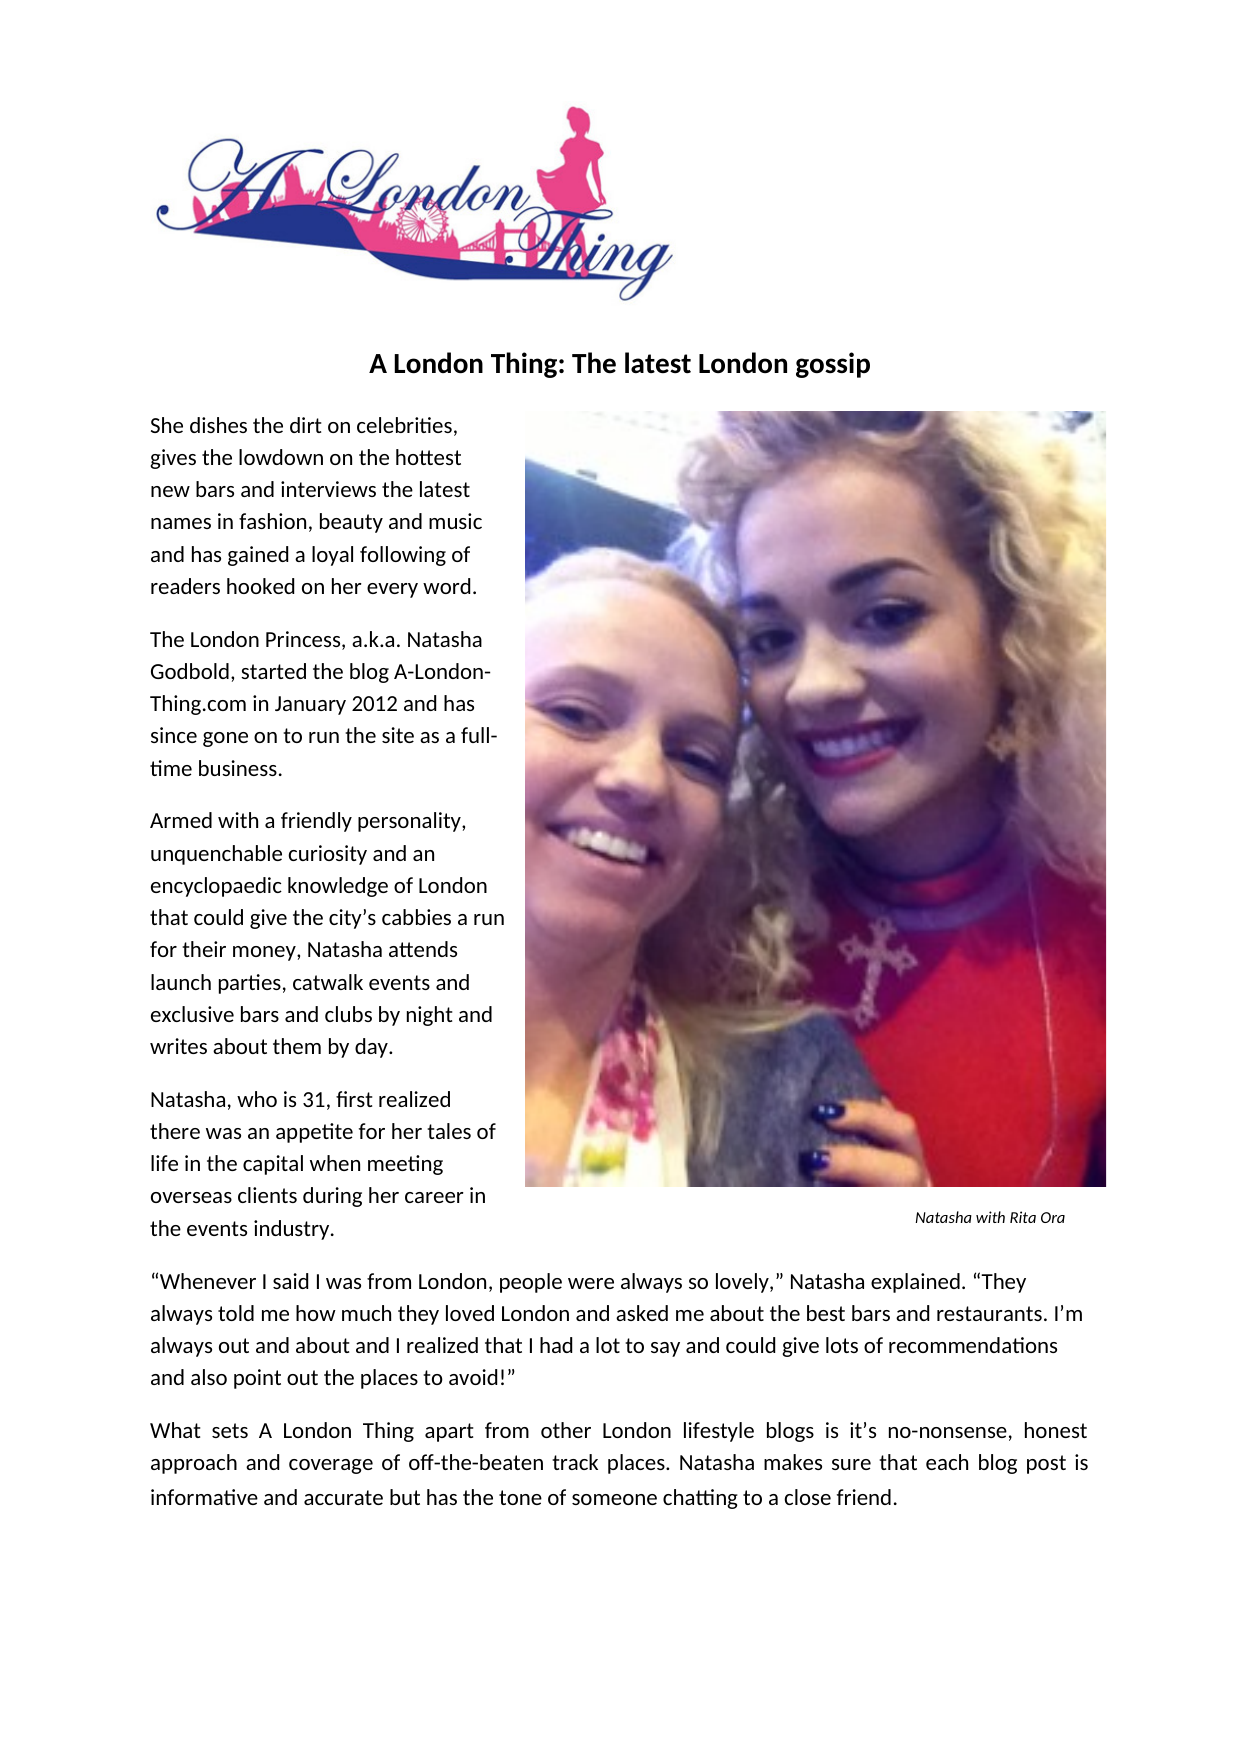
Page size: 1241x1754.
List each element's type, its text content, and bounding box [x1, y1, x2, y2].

text A London Thing: The latest London gossip [150, 345, 1090, 380]
picture [150, 101, 694, 310]
text What sets A London Thing apart from other London lifestyle blogs is it’s no-nonsense, honest approach and coverage of off-the-beaten track places. Natasha makes sure that each blog post is informative and accurate but has the tone of someone chatting to a close friend. [150, 1416, 1090, 1512]
text Natasha, who is 31, first realized there was an appetite for her tales of life in the capital when meeting overseas clients during her career in the events industry. [150, 1085, 1090, 1242]
text She dishes the dirt on celebrities, gives the lowdown on the hottest new bars and interviews the latest names in fashion, beauty and music and has gained a loyal following of readers hooked on her every word. [150, 411, 1090, 600]
text The London Princess, a.k.a. Natasha Godbold, started the blog A-London-Thing.com in January 2012 and has since gone on to run the site as a full-time business. [150, 625, 1090, 782]
picture [525, 411, 1107, 1187]
text “Whenever I said I was from London, people were always so lovely,” Natasha explained. “They always told me how much they loved London and asked me about the best bars and restaurants. I’m always out and about and I realized that I had a lot to say and could give lots of recommendations and also point out the places to avoid!” [150, 1267, 1090, 1391]
text Armed with a friendly personality, unquenchable curiosity and an encyclopaedic knowledge of London that could give the city’s cabbies a run for their money, Natasha attends launch parties, catwalk events and exclusive bars and clubs by night and writes about them by day. [150, 807, 1090, 1060]
